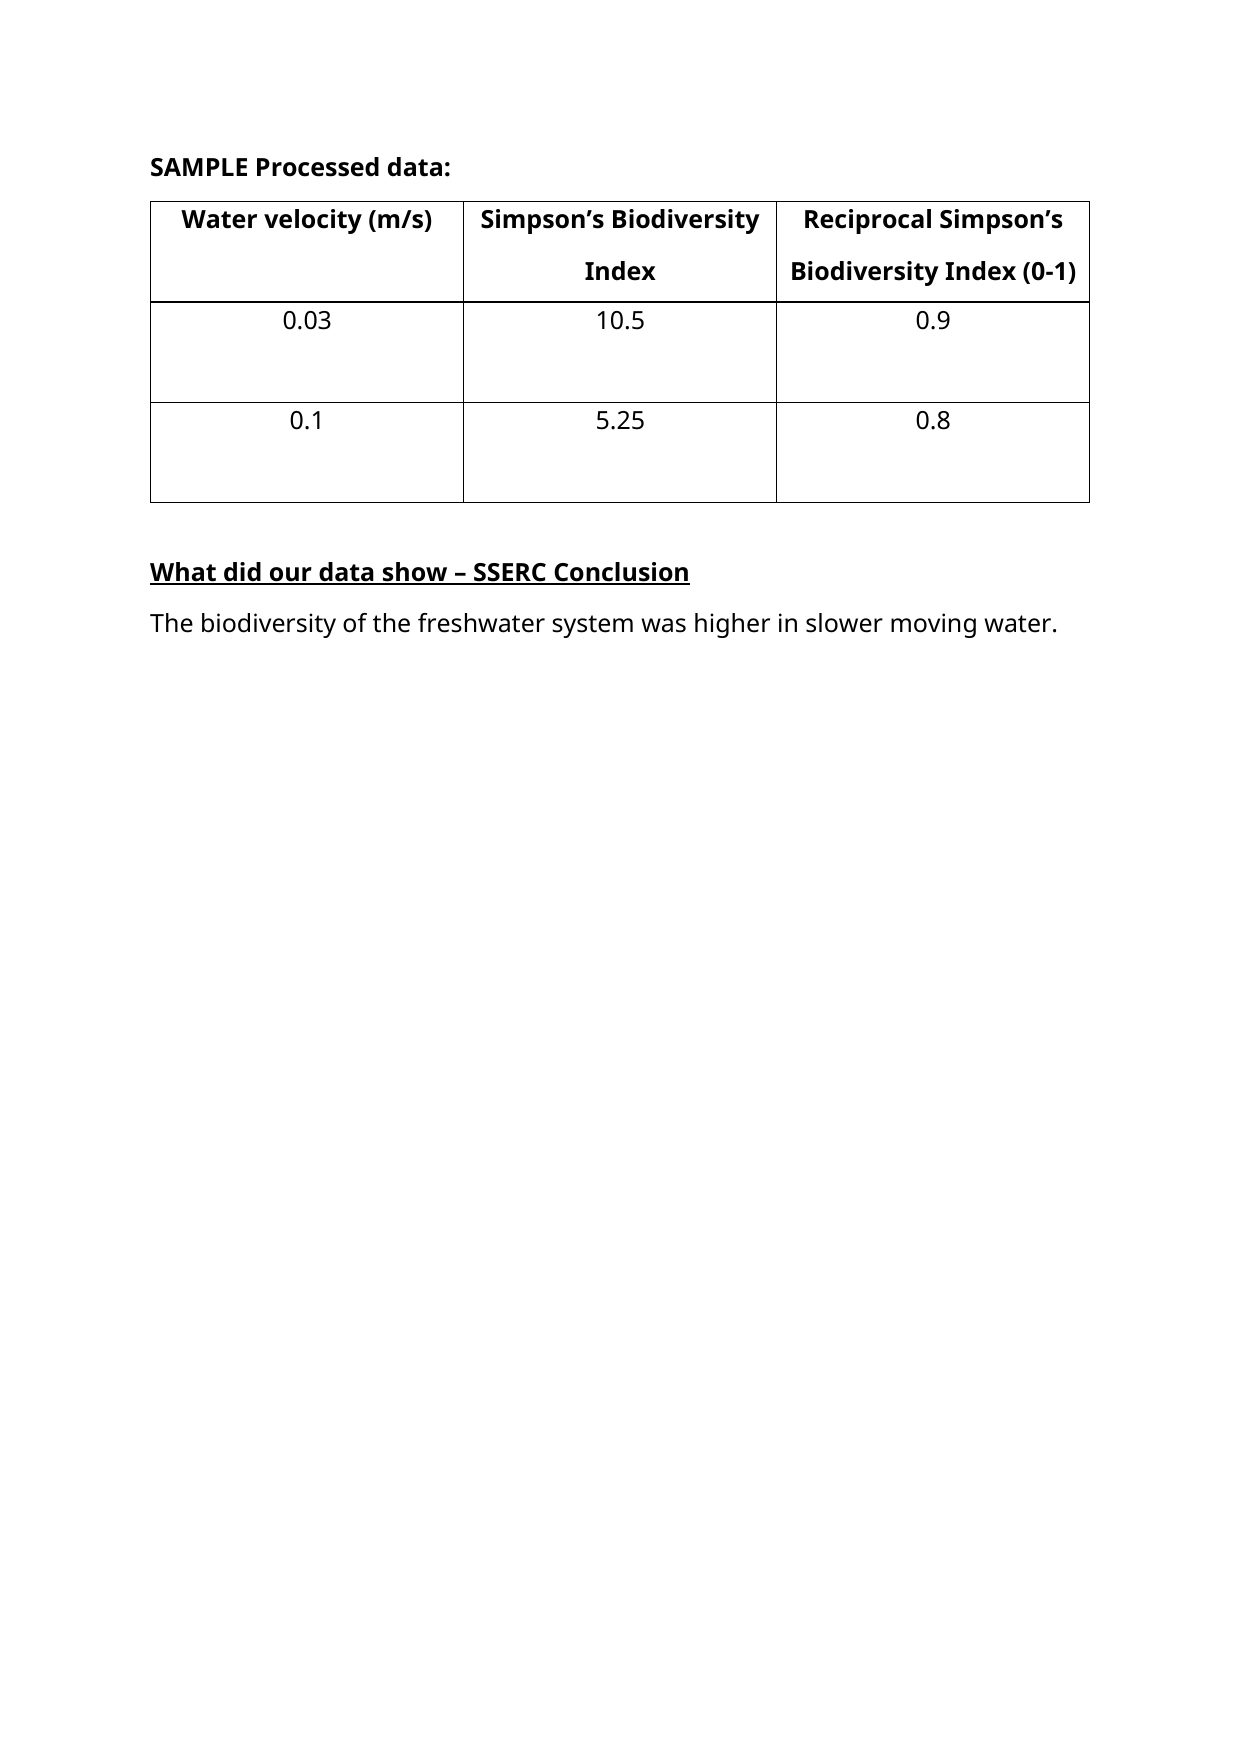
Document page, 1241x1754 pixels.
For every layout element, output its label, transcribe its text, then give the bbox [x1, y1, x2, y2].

text What did our data show – SSERC Conclusion [150, 503, 1090, 588]
table_cell 0.03 [151, 303, 463, 402]
table_cell 5.25 [464, 403, 776, 502]
table_cell 10.5 [464, 303, 776, 402]
table_header Water velocity (m/s) [151, 202, 463, 301]
text The biodiversity of the freshwater system was higher in slower moving water. [150, 605, 1090, 639]
table_header Reciprocal Simpson’s Biodiversity Index (0-1) [777, 202, 1089, 301]
table_cell 0.9 [777, 303, 1089, 402]
table_cell 0.1 [151, 403, 463, 502]
table_cell 0.8 [777, 403, 1089, 502]
text SAMPLE Processed data: [150, 150, 1090, 184]
table_header Simpson’s Biodiversity Index [464, 202, 776, 301]
